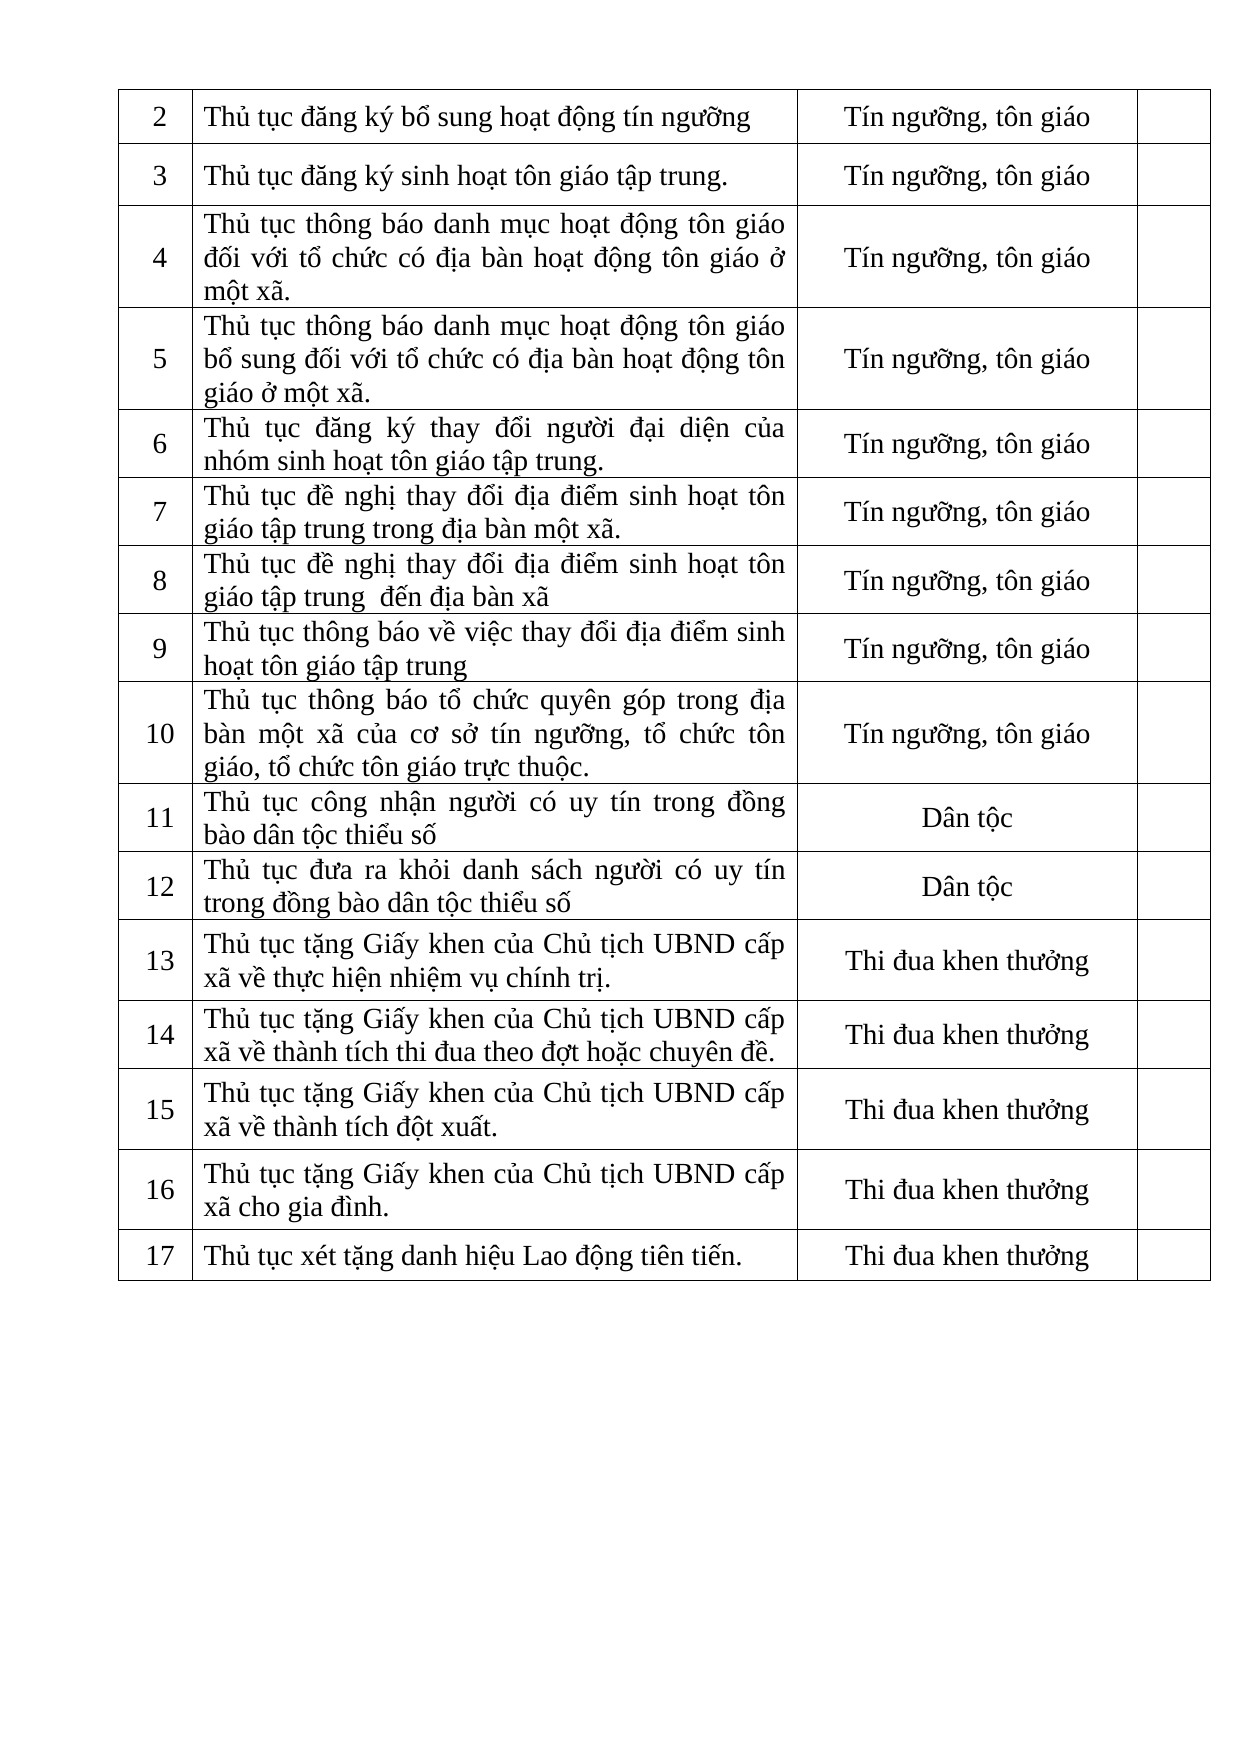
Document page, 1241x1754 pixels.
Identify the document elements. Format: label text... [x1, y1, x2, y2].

table_cell Thủ tục thông báo về việc thay đổi địa điểm sinh hoạt tôn giáo tập trung [193, 614, 797, 681]
table_cell [1138, 478, 1210, 545]
table_cell Thi đua khen thưởng [798, 920, 1137, 1000]
table_cell Thi đua khen thưởng [798, 1150, 1137, 1229]
table_cell [1138, 920, 1210, 1000]
table_cell Tín ngưỡng, tôn giáo [798, 682, 1137, 783]
table_cell Thi đua khen thưởng [798, 1001, 1137, 1068]
table_cell Tín ngưỡng, tôn giáo [798, 206, 1137, 307]
table_cell Thủ tục đăng ký thay đổi người đại diện của nhóm sinh hoạt tôn giáo tập trung. [193, 410, 797, 477]
table_cell 5 [119, 308, 192, 409]
table_cell Thủ tục xét tặng danh hiệu Lao động tiên tiến. [193, 1230, 797, 1280]
table_cell Tín ngưỡng, tôn giáo [798, 546, 1137, 613]
table_cell 10 [119, 682, 192, 783]
table_cell Thi đua khen thưởng [798, 1230, 1137, 1280]
table_cell Thủ tục tặng Giấy khen của Chủ tịch UBND cấp xã về thành tích thi đua theo đợt hoặc chuyên đề. [193, 1001, 797, 1068]
table_cell Tín ngưỡng, tôn giáo [798, 478, 1137, 545]
table_cell Thủ tục tặng Giấy khen của Chủ tịch UBND cấp xã về thực hiện nhiệm vụ chính trị. [193, 920, 797, 1000]
table_cell 12 [119, 852, 192, 919]
table_cell [1138, 144, 1210, 205]
table_cell Thủ tục đề nghị thay đổi địa điểm sinh hoạt tôn giáo tập trung trong địa bàn một xã. [193, 478, 797, 545]
table_cell Tín ngưỡng, tôn giáo [798, 308, 1137, 409]
table_cell Thủ tục đề nghị thay đổi địa điểm sinh hoạt tôn giáo tập trung đến địa bàn xã [193, 546, 797, 613]
table_cell 6 [119, 410, 192, 477]
table_cell Dân tộc [798, 784, 1137, 851]
table_cell Thủ tục đăng ký sinh hoạt tôn giáo tập trung. [193, 144, 797, 205]
table_cell [1138, 852, 1210, 919]
table_cell Thủ tục đưa ra khỏi danh sách người có uy tín trong đồng bào dân tộc thiểu số [193, 852, 797, 919]
table_cell 16 [119, 1150, 192, 1229]
table_cell [1138, 682, 1210, 783]
table_cell [1138, 206, 1210, 307]
table_cell 7 [119, 478, 192, 545]
table_cell Thủ tục thông báo danh mục hoạt động tôn giáo bổ sung đối với tổ chức có địa bàn hoạt động tôn giáo ở một xã. [193, 308, 797, 409]
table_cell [798, 90, 1137, 143]
table_cell 3 [119, 144, 192, 205]
table_cell [1138, 614, 1210, 681]
table_cell Thi đua khen thưởng [798, 1069, 1137, 1148]
table_cell Thủ tục tặng Giấy khen của Chủ tịch UBND cấp xã về thành tích đột xuất. [193, 1069, 797, 1148]
table_cell 15 [119, 1069, 192, 1148]
table_cell [1138, 1150, 1210, 1229]
table_cell 4 [119, 206, 192, 307]
table_cell [1138, 1069, 1210, 1148]
table_cell Thủ tục thông báo tổ chức quyên góp trong địa bàn một xã của cơ sở tín ngưỡng, tổ chức tôn giáo, tổ chức tôn giáo trực thuộc. [193, 682, 797, 783]
table_cell 9 [119, 614, 192, 681]
table_cell 14 [119, 1001, 192, 1068]
table_cell Tín ngưỡng, tôn giáo [798, 614, 1137, 681]
table_cell [1138, 410, 1210, 477]
table_cell Dân tộc [798, 852, 1137, 919]
table_cell [1138, 784, 1210, 851]
table_cell 13 [119, 920, 192, 1000]
table_cell Tín ngưỡng, tôn giáo [798, 410, 1137, 477]
table_cell [1138, 90, 1210, 143]
table_cell [1138, 1001, 1210, 1068]
table_cell [1138, 1230, 1210, 1280]
table_cell 8 [119, 546, 192, 613]
table_cell 11 [119, 784, 192, 851]
table_cell Thủ tục đăng ký bổ sung hoạt động tín ngưỡng [193, 90, 797, 143]
table_cell [1138, 308, 1210, 409]
table_cell [1138, 546, 1210, 613]
table_cell Thủ tục công nhận người có uy tín trong đồng bào dân tộc thiểu số [193, 784, 797, 851]
table_cell Tín ngưỡng, tôn giáo [798, 144, 1137, 205]
table_cell 17 [119, 1230, 192, 1280]
table_cell Thủ tục tặng Giấy khen của Chủ tịch UBND cấp xã cho gia đình. [193, 1150, 797, 1229]
table_cell Thủ tục thông báo danh mục hoạt động tôn giáo đối với tổ chức có địa bàn hoạt động tôn giáo ở một xã. [193, 206, 797, 307]
table_cell 2 [119, 90, 192, 143]
